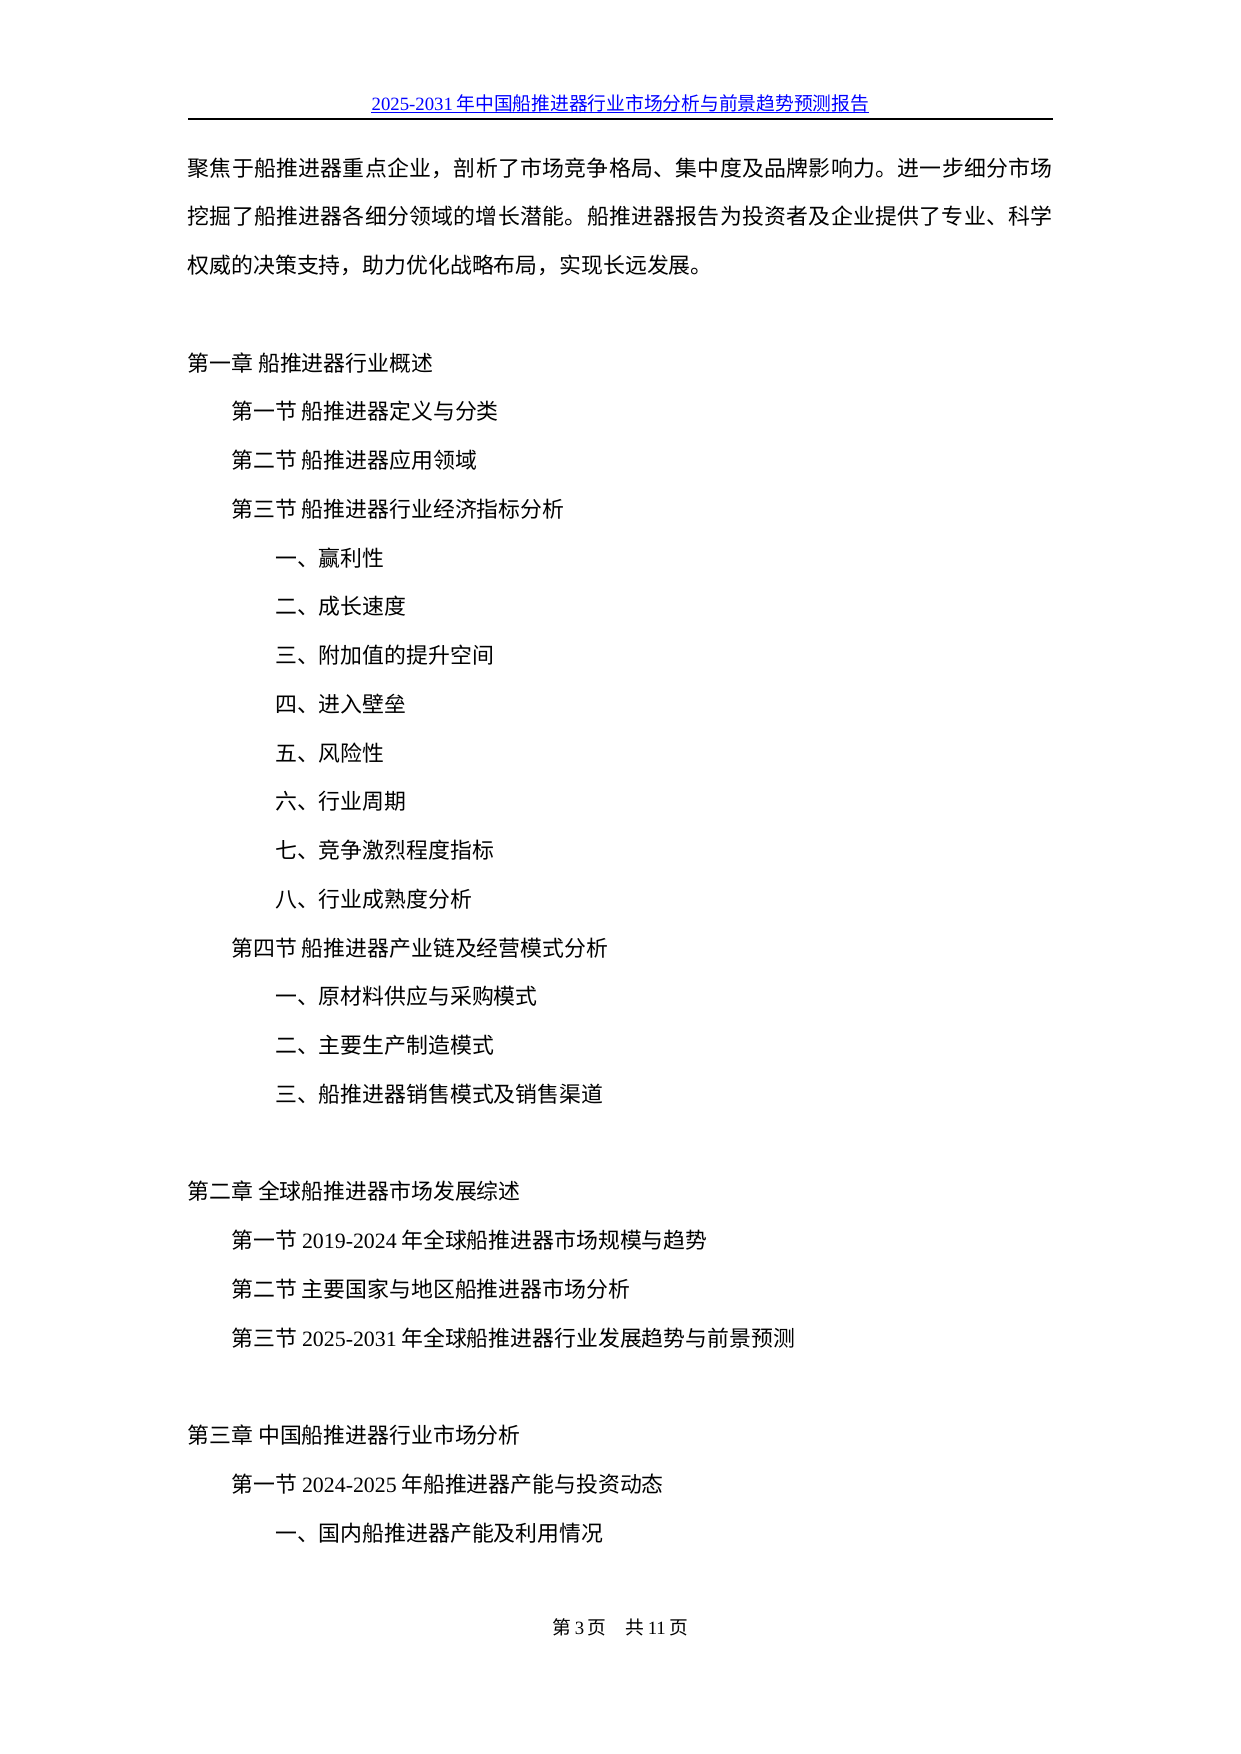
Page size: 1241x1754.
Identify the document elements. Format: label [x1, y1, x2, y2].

text [187, 150, 1053, 1548]
